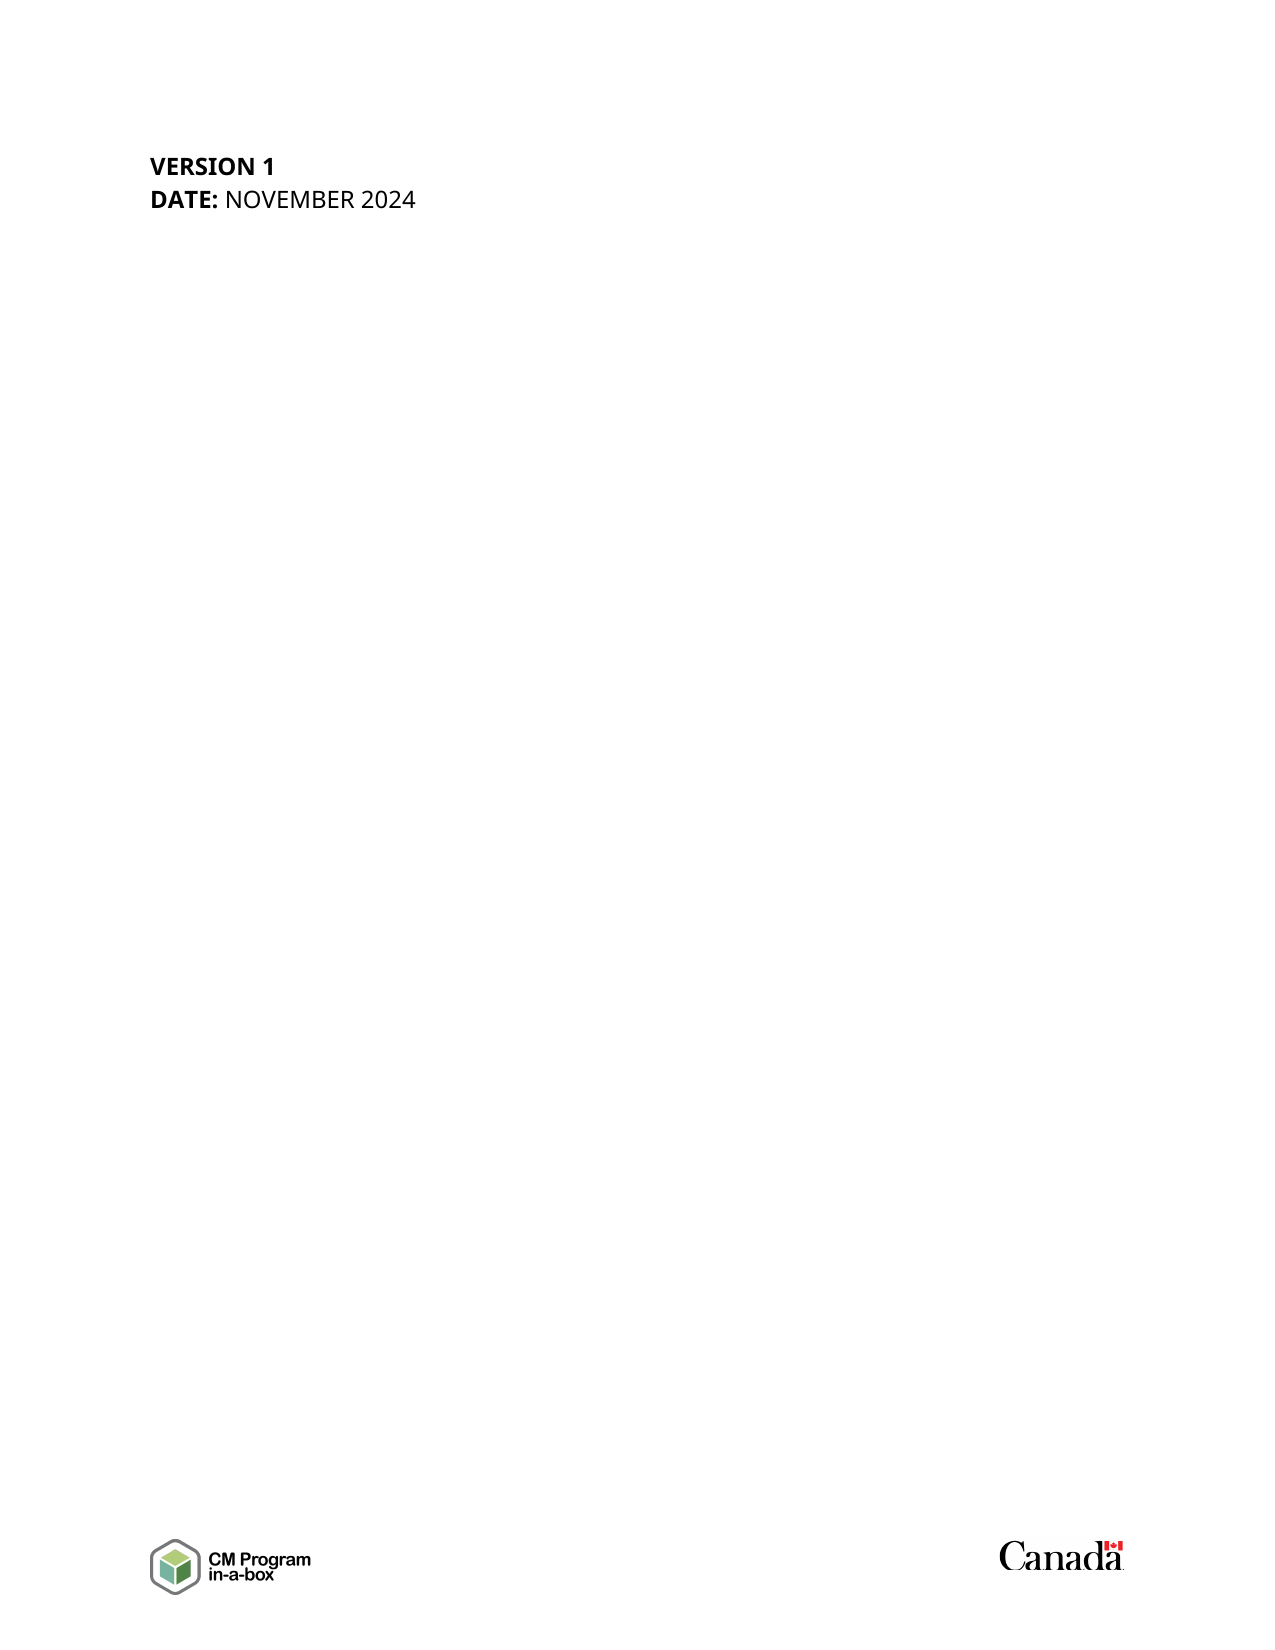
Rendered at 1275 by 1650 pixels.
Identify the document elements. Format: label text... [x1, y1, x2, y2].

picture [999, 1538, 1125, 1570]
picture [150, 1539, 311, 1595]
text VERSION 1 [150, 150, 1125, 183]
text Date: November 2024 [150, 183, 1125, 215]
